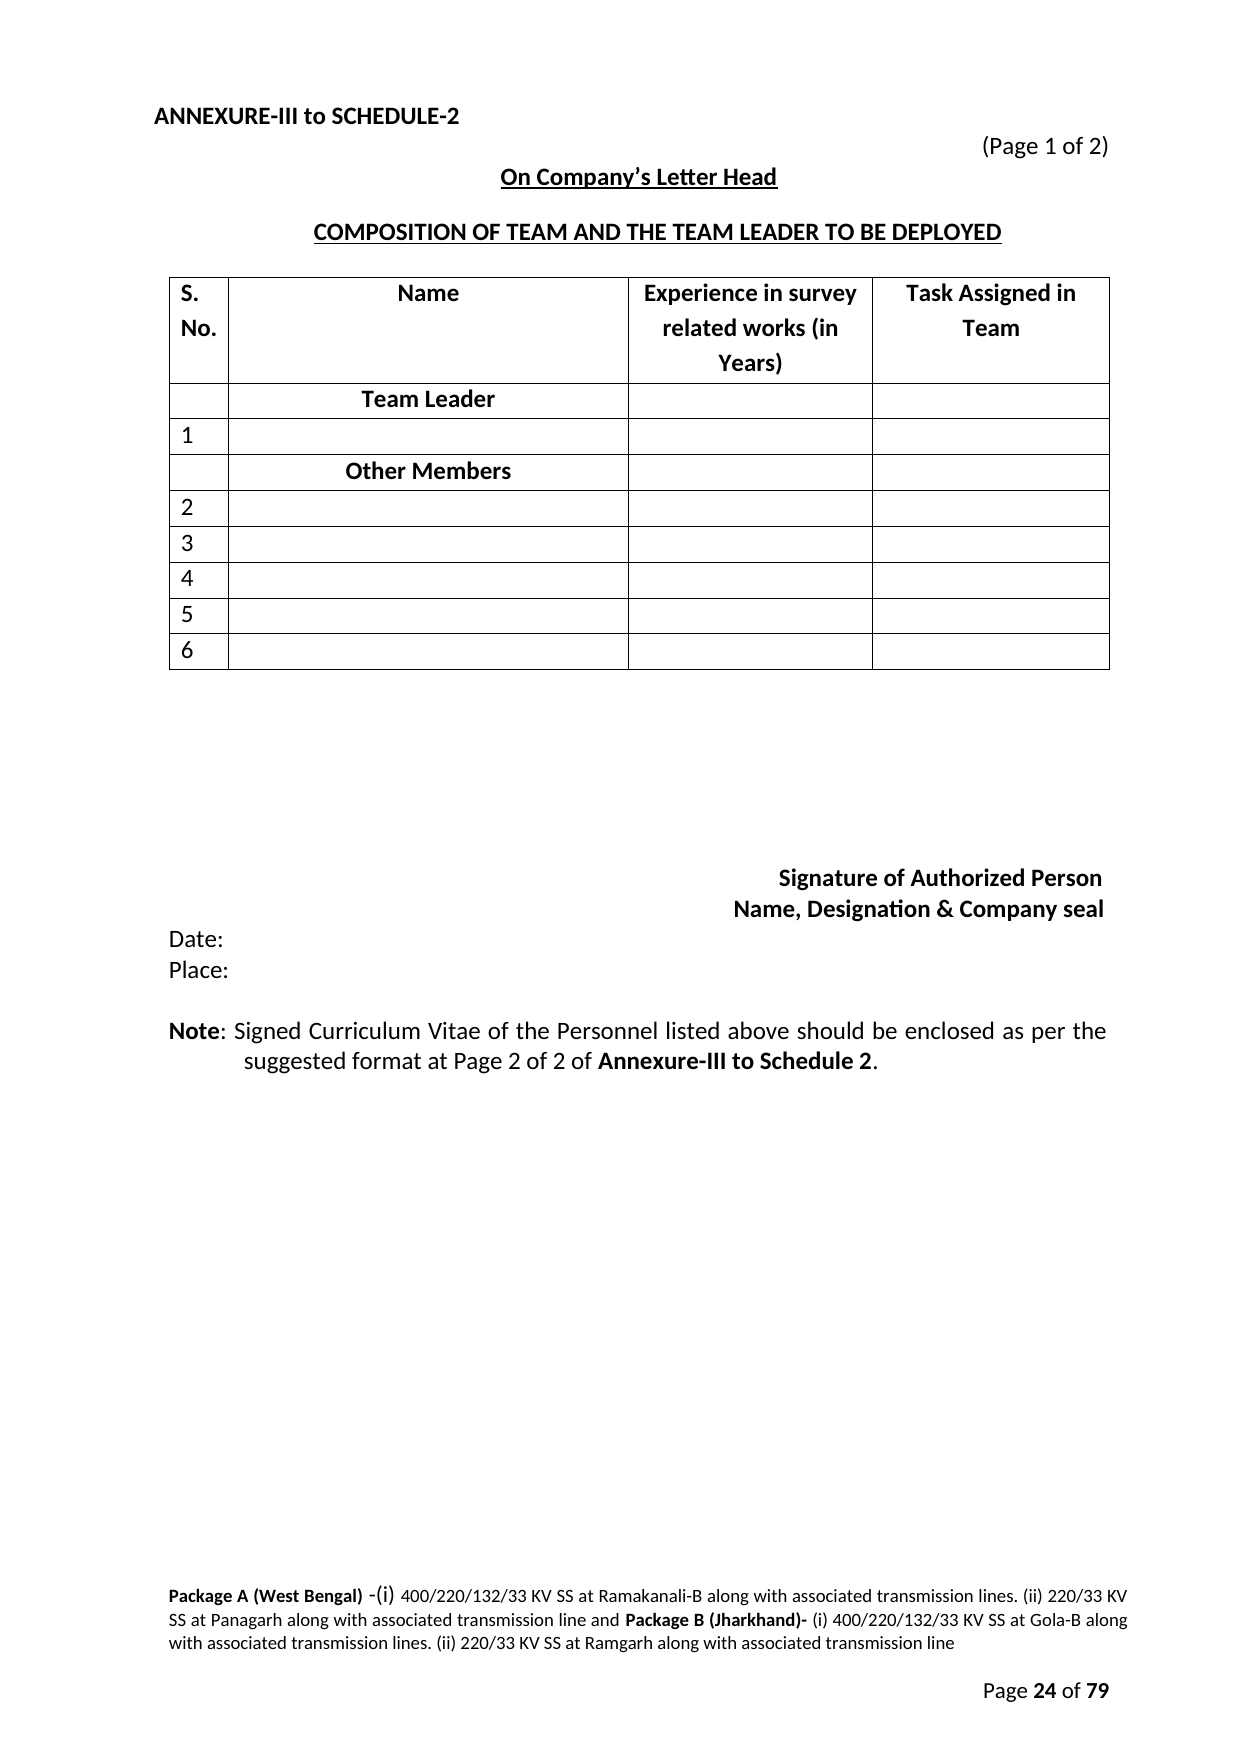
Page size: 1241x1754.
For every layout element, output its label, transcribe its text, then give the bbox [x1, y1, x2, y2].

table_cell [229, 634, 628, 669]
table_cell 6 [170, 634, 228, 669]
table_cell [629, 384, 872, 418]
table_header Experience in survey related works (in Years) [629, 278, 872, 382]
table_cell [629, 634, 872, 669]
table_cell [873, 634, 1109, 669]
text (Page 1 of 2) [694, 131, 1109, 161]
text Name, Designation & Company seal [169, 893, 1109, 923]
table_cell Other Members [229, 455, 628, 490]
text On Company’s Letter Head [169, 161, 1109, 192]
text Signature of Authorized Person [169, 862, 1109, 893]
table_cell [629, 455, 872, 490]
table_cell [873, 455, 1109, 490]
table_cell [229, 599, 628, 633]
text Date: [169, 923, 1109, 954]
table_cell [629, 563, 872, 597]
table_cell 3 [170, 527, 228, 562]
table_cell Team Leader [229, 384, 628, 418]
table_cell [873, 527, 1109, 562]
table_header Task Assigned in Team [873, 278, 1109, 382]
table_cell [873, 599, 1109, 633]
table_cell [170, 455, 228, 490]
table_cell [229, 491, 628, 526]
table_cell 2 [170, 491, 228, 526]
text ANNEXURE-III to SCHEDULE-2 [154, 100, 1109, 131]
table_cell [229, 419, 628, 454]
table_cell [629, 491, 872, 526]
table_header S. No. [170, 278, 228, 382]
table_cell 5 [170, 599, 228, 633]
table_cell [873, 419, 1109, 454]
table_cell [229, 563, 628, 597]
table_cell [170, 384, 228, 418]
table_cell [629, 419, 872, 454]
text Note: Signed Curriculum Vitae of the Personnel listed above should be enclosed as per the suggested format at Page 2 of 2 of Annexure-III to Schedule 2. [169, 1015, 1109, 1076]
table_cell [229, 527, 628, 562]
table_cell [873, 384, 1109, 418]
table_header Name [229, 278, 628, 382]
table_cell [629, 599, 872, 633]
table_cell 1 [170, 419, 228, 454]
text Place: [169, 954, 1109, 984]
table_cell 4 [170, 563, 228, 597]
table_cell [873, 491, 1109, 526]
table_cell [873, 563, 1109, 597]
table_cell [629, 527, 872, 562]
subtitle COMPOSITION OF TEAM AND THE TEAM LEADER to be deployed [206, 217, 1109, 247]
